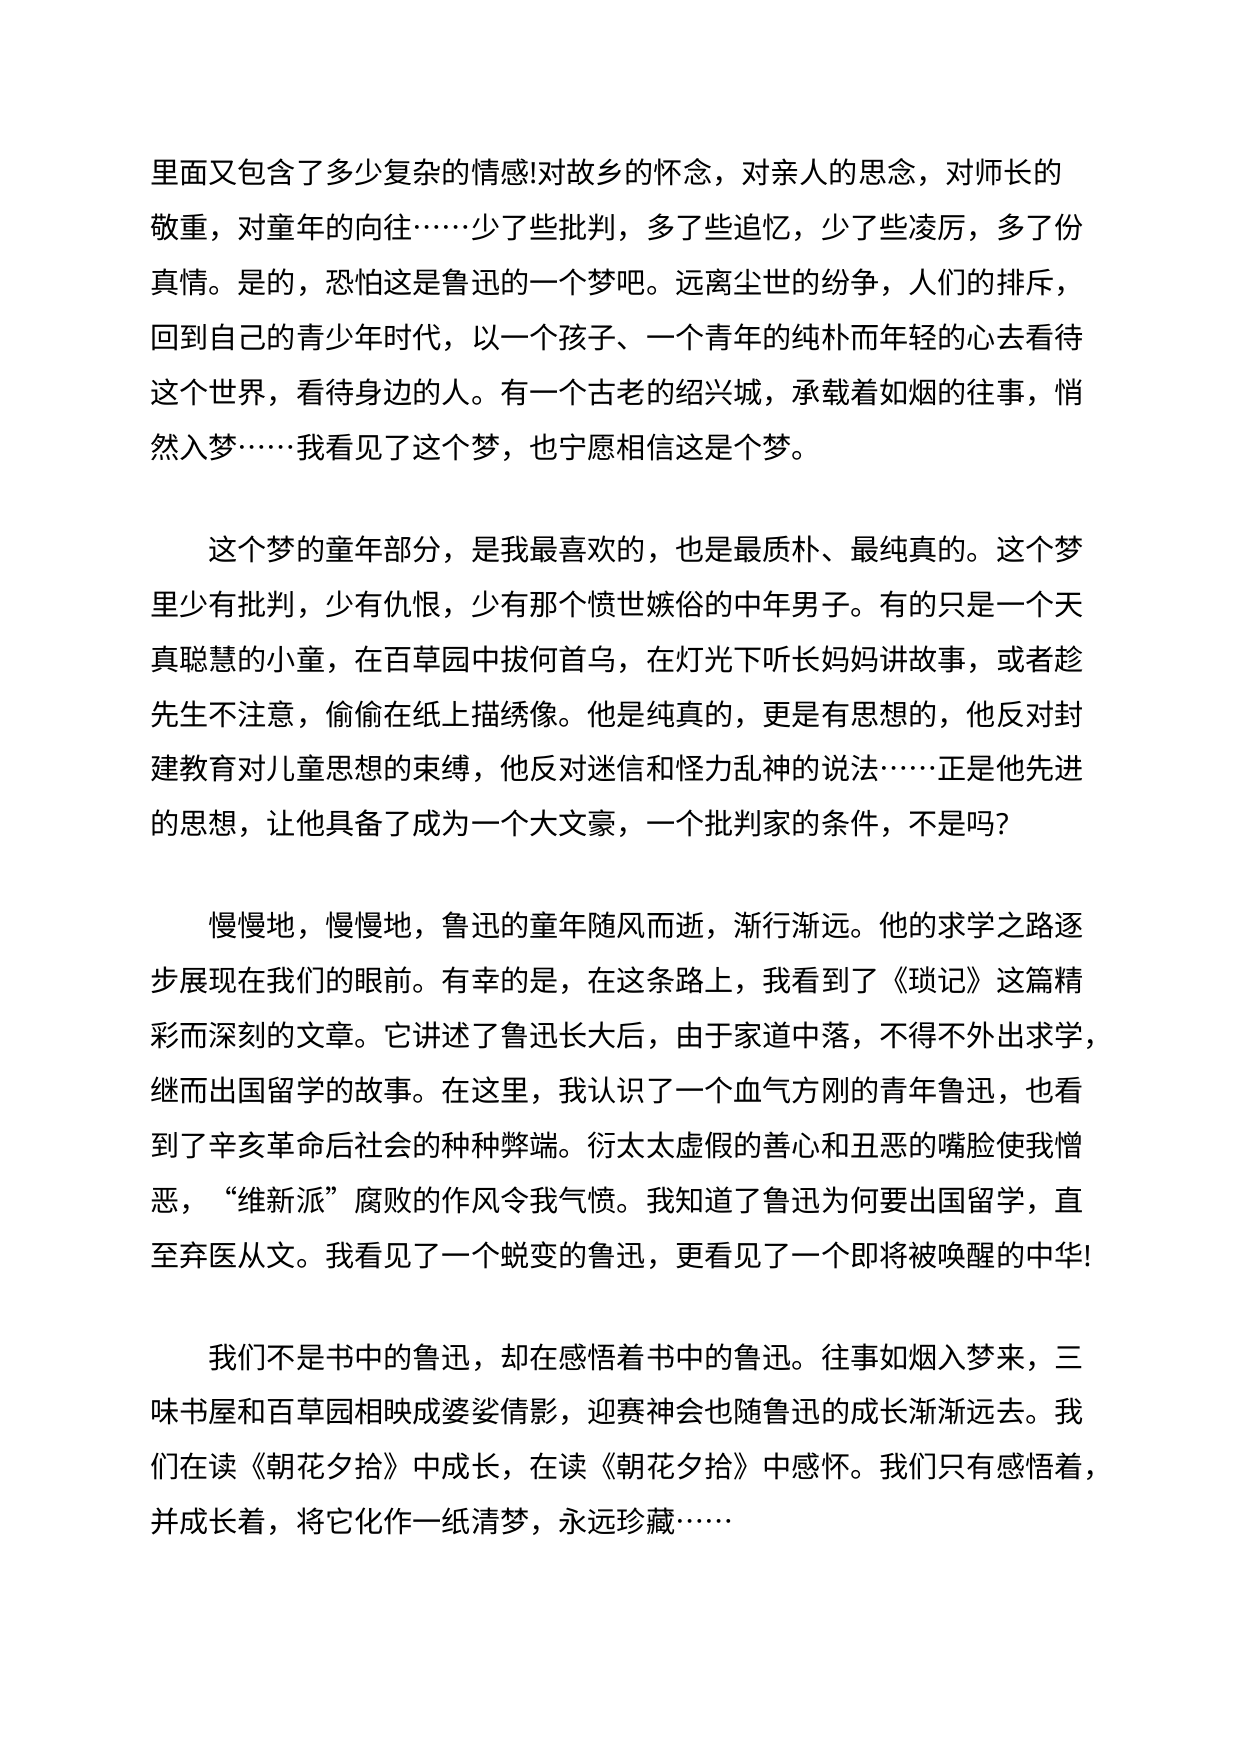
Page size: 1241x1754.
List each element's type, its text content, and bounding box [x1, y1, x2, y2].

text 慢慢地，慢慢地，鲁迅的童年随风而逝，渐行渐远。他的求学之路逐步展现在我们的眼前。有幸的是，在这条路上，我看到了《琐记》这篇精彩而深刻的文章。它讲述了鲁迅长大后，由于家道中落，不得不外出求学，继而出国留学的故事。在这里，我认识了一个血气方刚的青年鲁迅，也看到了辛亥革命后社会的种种弊端。衍太太虚假的善心和丑恶的嘴脸使我憎恶，“维新派”腐败的作风令我气愤。我知道了鲁迅为何要出国留学，直至弃医从文。我看见了一个蜕变的鲁迅，更看见了一个即将被唤醒的中华! [150, 903, 1090, 1274]
text 这个梦的童年部分，是我最喜欢的，也是最质朴、最纯真的。这个梦里少有批判，少有仇恨，少有那个愤世嫉俗的中年男子。有的只是一个天真聪慧的小童，在百草园中拔何首乌，在灯光下听长妈妈讲故事，或者趁先生不注意，偷偷在纸上描绣像。他是纯真的，更是有思想的，他反对封建教育对儿童思想的束缚，他反对迷信和怪力乱神的说法……正是他先进的思想，让他具备了成为一个大文豪，一个批判家的条件，不是吗? [150, 526, 1090, 843]
text 我们不是书中的鲁迅，却在感悟着书中的鲁迅。往事如烟入梦来，三味书屋和百草园相映成婆娑倩影，迎赛神会也随鲁迅的成长渐渐远去。我们在读《朝花夕拾》中成长，在读《朝花夕拾》中感怀。我们只有感悟着，并成长着，将它化作一纸清梦，永远珍藏…… [150, 1334, 1090, 1541]
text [150, 150, 1090, 467]
